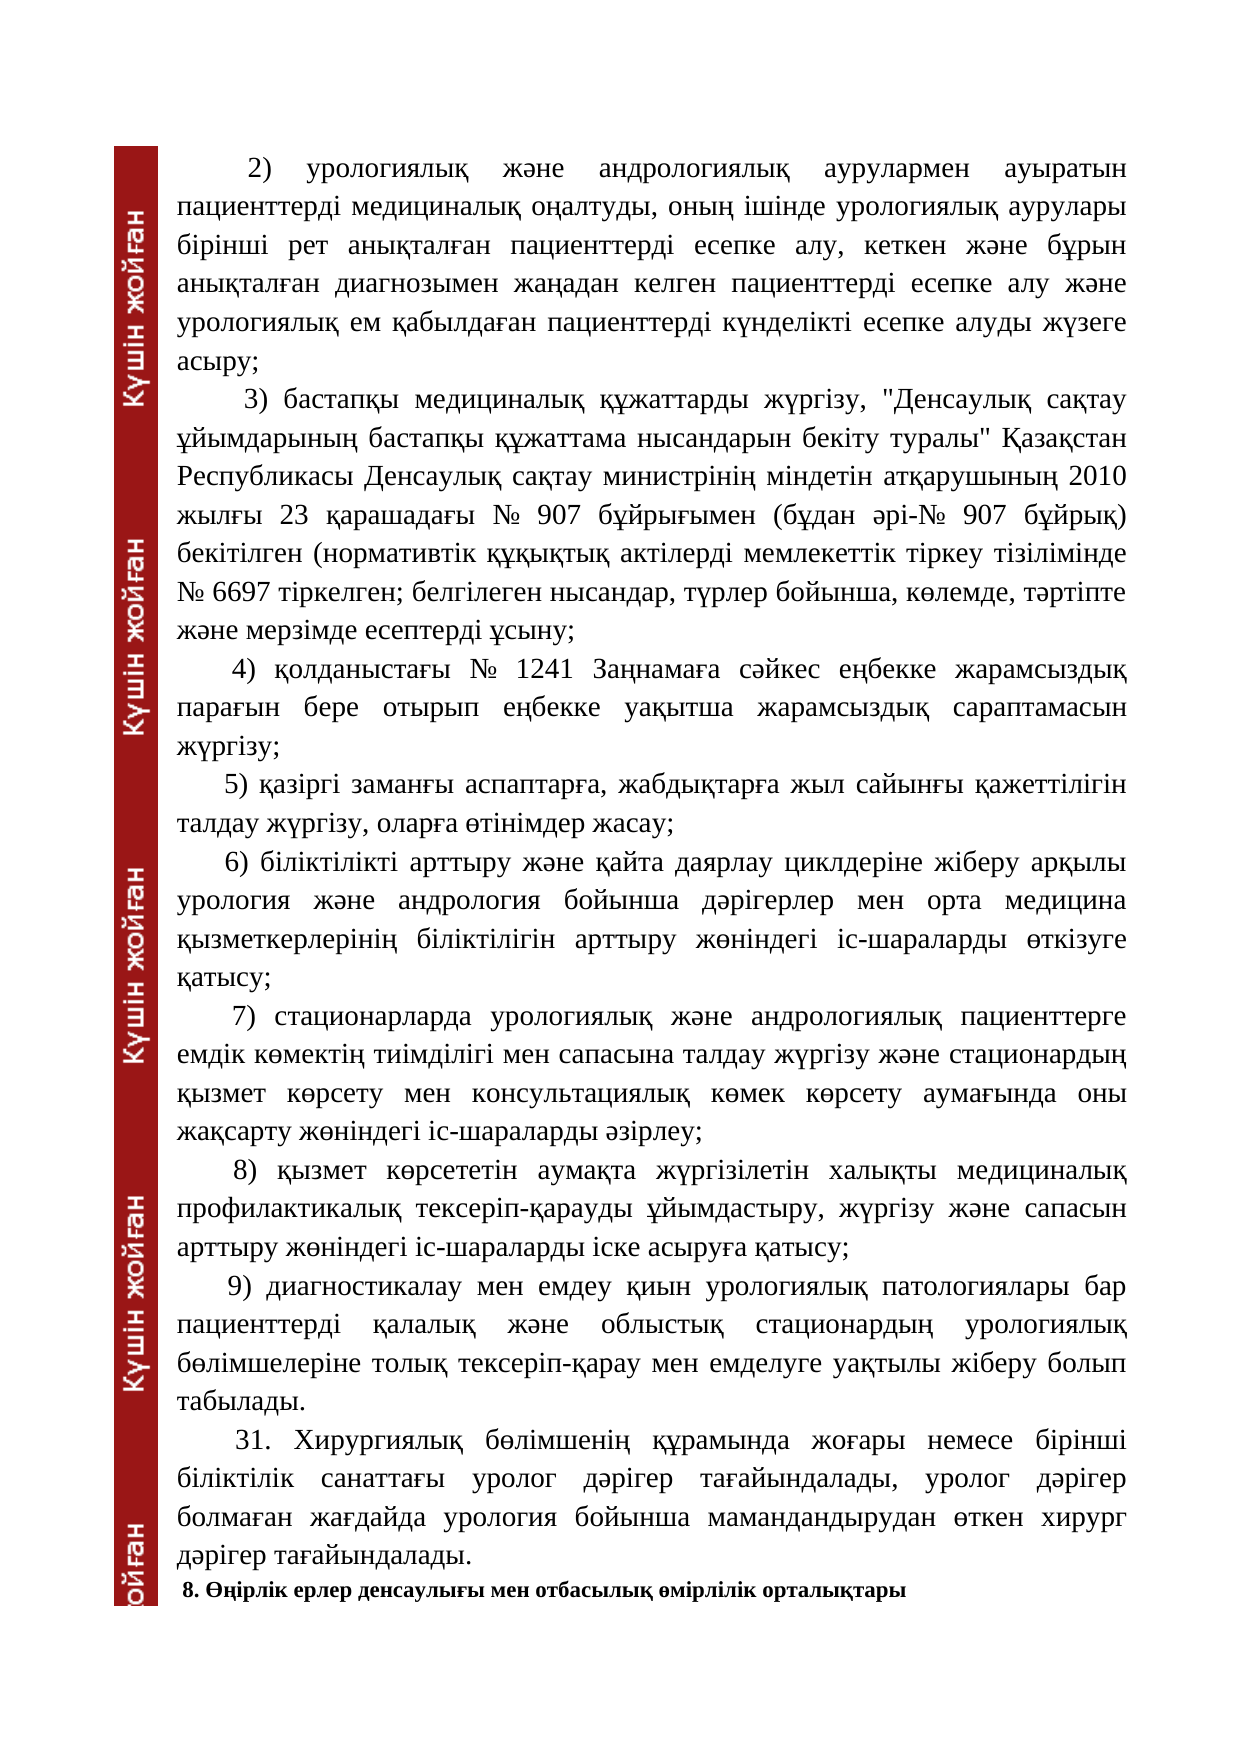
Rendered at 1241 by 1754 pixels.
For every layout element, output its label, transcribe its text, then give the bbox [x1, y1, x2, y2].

text 9) диагностикалау мен емдеу қиын урологиялық патологиялары бар пациенттерді қалалық және облыстық стационардың урологиялық бөлімшелеріне толық тексеріп-қарау мен емделуге уақтылы жіберу болып табылады. [112, 1268, 1128, 1417]
picture [114, 762, 158, 767]
text 6) біліктілікті арттыру және қайта даярлау циклдеріне жіберу арқылы урология және андрология бойынша дәрігерлер мен орта медицина қызметкерлерінің біліктілігін арттыру жөніндегі іс-шараларды өткізуге қатысу; [112, 844, 1128, 993]
text 8. Өңірлік ерлер денсаулығы мен отбасылық өмірлілік орталықтары [112, 1576, 1128, 1602]
text 5) қазіргі заманғы аспаптарға, жабдықтарға жыл сайынғы қажеттілігін талдау жүргізу, оларға өтінімдер жасау; [112, 767, 1128, 839]
text 4) қолданыстағы № 1241 Заңнамаға сәйкес еңбекке жарамсыздық парағын бере отырып еңбекке уақытша жарамсыздық сараптамасын жүргізу; [112, 651, 1128, 762]
picture [114, 1417, 158, 1422]
picture [114, 376, 158, 381]
picture [114, 146, 158, 150]
text 8) қызмет көрсететін аумақта жүргізілетін халықты медициналық профилактикалық тексеріп-қарауды ұйымдастыру, жүргізу және сапасын арттыру жөніндегі іс-шараларды іске асыруға қатысу; [112, 1152, 1128, 1263]
picture [114, 646, 158, 651]
picture [114, 1602, 158, 1606]
picture [114, 1263, 158, 1268]
text 2) урологиялық және андрологиялық аурулармен ауыратын пациенттерді медициналық оңалтуды, оның ішінде урологиялық аурулары бірінші рет анықталған пациенттерді есепке алу, кеткен және бұрын анықталған диагнозымен жаңадан келген пациенттерді есепке алу және урологиялық ем қабылдаған пациенттерді күнделікті есепке алуды жүзеге асыру; [112, 150, 1128, 376]
text 3) бастапқы медициналық құжаттарды жүргізу, "Денсаулық сақтау ұйымдарының бастапқы құжаттама нысандарын бекіту туралы" Қазақстан Республикасы Денсаулық сақтау министрінің міндетін атқарушының 2010 жылғы 23 қарашадағы № 907 бұйрығымен (бұдан әрі-№ 907 бұйрық) бекітілген (нормативтік құқықтық актілерді мемлекеттік тіркеу тізілімінде № 6697 тіркелген; белгілеген нысандар, түрлер бойынша, көлемде, тәртіпте және мерзімде есептерді ұсыну; [112, 381, 1128, 646]
picture [114, 1147, 158, 1152]
picture [114, 839, 158, 844]
picture [114, 1571, 158, 1576]
text 31. Хирургиялық бөлімшенің құрамында жоғары немесе бірінші біліктілік санаттағы уролог дәрігер тағайындалады, уролог дәрігер болмаған жағдайда урология бойынша мамандандырудан өткен хирург дәрігер тағайындалады. [112, 1422, 1128, 1571]
picture [114, 993, 158, 998]
text 7) стационарларда урологиялық және андрологиялық пациенттерге емдік көмектің тиімділігі мен сапасына талдау жүргізу және стационардың қызмет көрсету мен консультациялық көмек көрсету аумағында оны жақсарту жөніндегі іс-шараларды әзірлеу; [112, 998, 1128, 1147]
